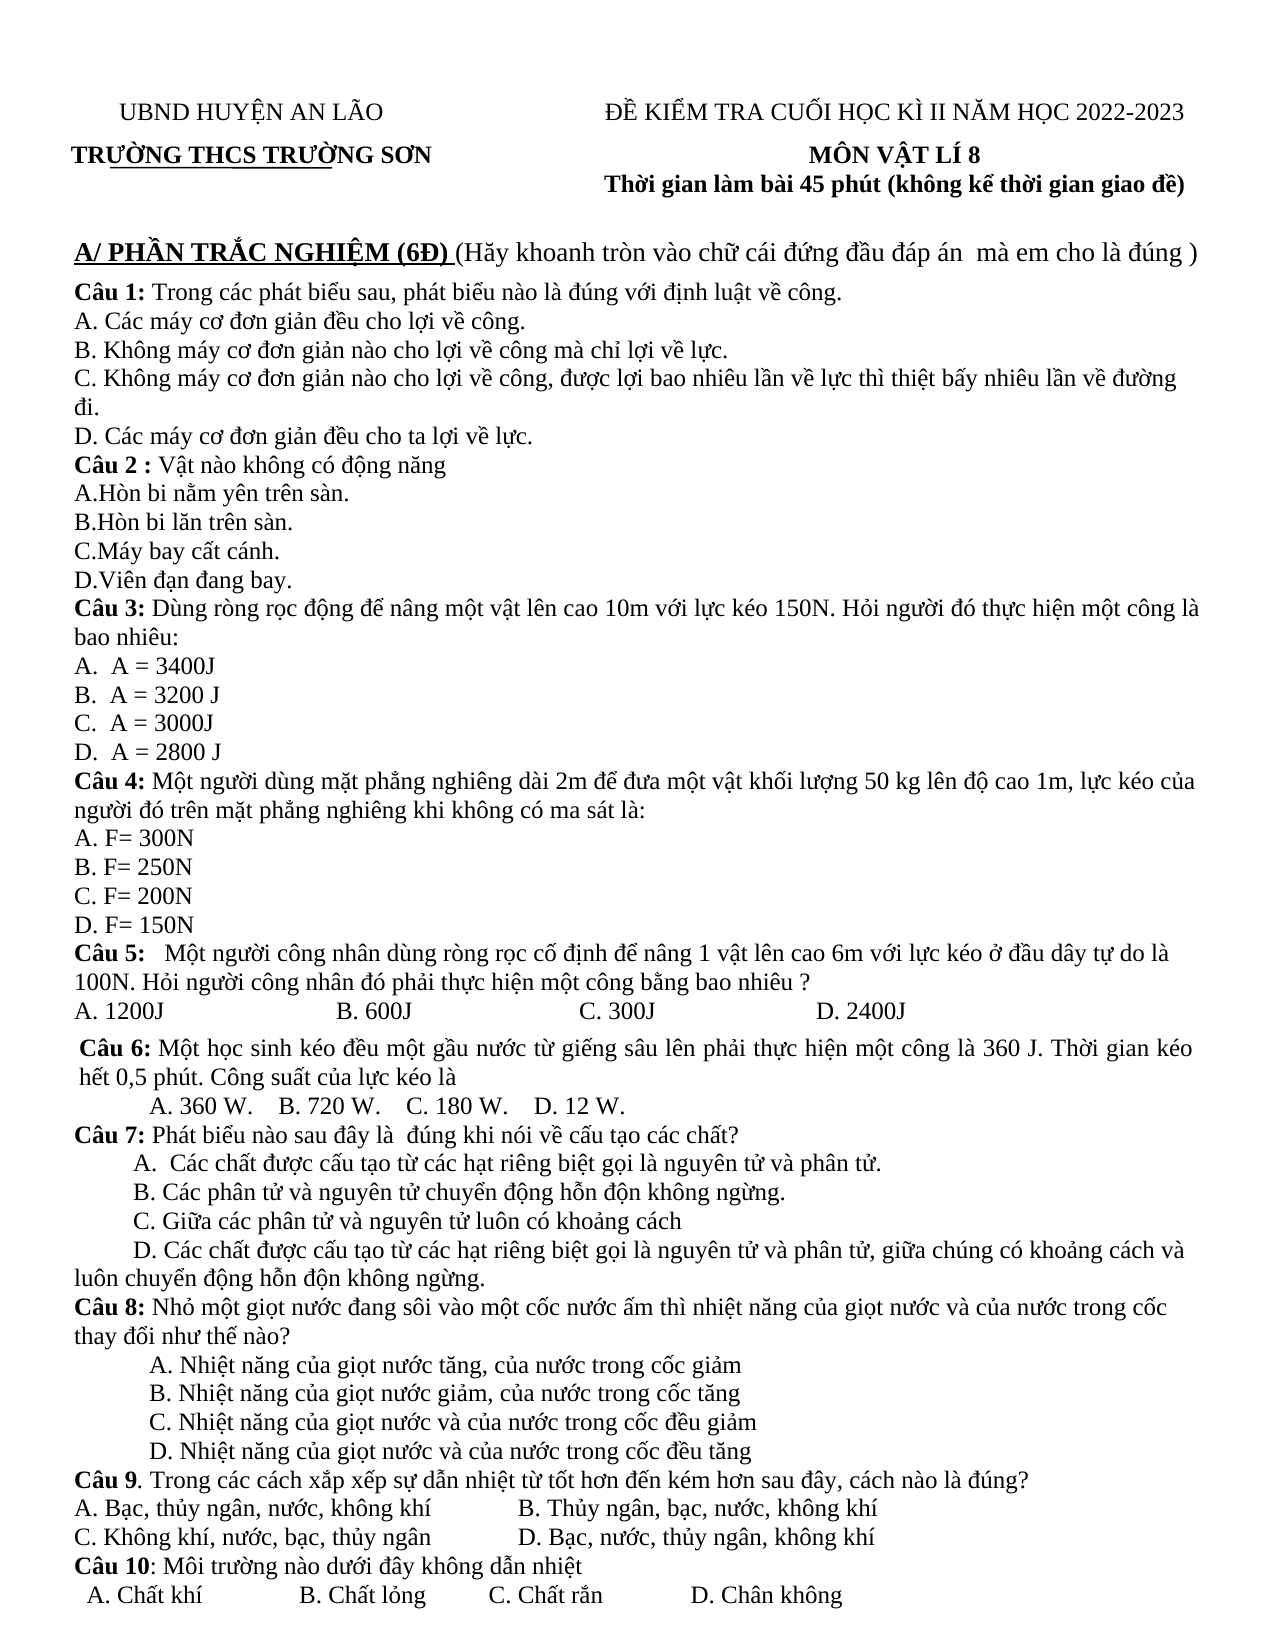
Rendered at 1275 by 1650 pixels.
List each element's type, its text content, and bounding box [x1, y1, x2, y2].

text B. A = 3200 J [74, 680, 1200, 708]
text D. Nhiệt năng của giọt nước và của nước trong cốc đều tăng [149, 1436, 1200, 1465]
text B. Nhiệt năng của giọt nước giảm, của nước trong cốc tăng [149, 1378, 1200, 1407]
table_header UBND HUYỆN AN LÃO TRƯỜNG THCS TRƯỜNG SƠN [44, 97, 458, 226]
text D. Các chất được cấu tạo từ các hạt riêng biệt gọi là nguyên tử và phân tử, giữa chúng có khoảng cách và luôn chuyển động hỗn độn không ngừng. [74, 1235, 1200, 1292]
text A/ PHẦN TRẮC NGHIỆM (6Đ) (Hăy khoanh tròn vào chữ cái đứng đầu đáp án mà em cho là đúng ) [74, 236, 1200, 267]
text Câu 6: Một học sinh kéo đều một gầu nước từ giếng sâu lên phải thực hiện một công là 360 J. Thời gian kéo hết 0,5 phút. Công suất của lực kéo là [79, 1033, 1195, 1091]
text D. A = 2800 J [74, 737, 1200, 766]
text B. Các phân tử và nguyên tử chuyển động hỗn độn không ngừng. [74, 1177, 1200, 1206]
table_header B. 600J [293, 996, 524, 1033]
text A. 360 W. B. 720 W. C. 180 W. D. 12 W. [79, 1091, 1195, 1120]
text C. F= 200N [74, 881, 1200, 910]
table_header A. 1200J [63, 996, 293, 1033]
text A.Hòn bi nằm yên trên sàn. [74, 478, 1195, 507]
text Câu 5: Một người công nhân dùng ròng rọc cố định để nâng 1 vật lên cao 6m với lực kéo ở đầu dây tự do là 100N. Hỏi người công nhân đó phải thực hiện một công bằng bao nhiêu ? [74, 938, 1200, 996]
text C. Không khí, nước, bạc, thủy ngân D. Bạc, nước, thủy ngân, không khí [74, 1522, 1200, 1551]
table_header C. 300J [524, 996, 754, 1033]
text B. F= 250N [74, 852, 1200, 881]
text Câu 4: Một người dùng mặt phẳng nghiêng dài 2m để đưa một vật khối lượng 50 kg lên độ cao 1m, lực kéo của người đó trên mặt phẳng nghiêng khi không có ma sát là: [74, 766, 1200, 823]
table_header ĐỀ KIỂM TRA CUỐI HỌC KÌ II NĂM HỌC 2022-2023 MÔN VẬT LÍ 8 Thời gian làm bài 45 phút (không kể thời gian giao đề) [458, 97, 1275, 226]
text Câu 1: Trong các phát biểu sau, phát biểu nào là đúng với định luật về công. [74, 277, 1200, 306]
text A. F= 300N [74, 823, 1200, 852]
text A. A = 3400J [74, 651, 1200, 680]
text Câu 3: Dùng ròng rọc động để nâng một vật lên cao 10m với lực kéo 150N. Hỏi người đó thực hiện một công là bao nhiêu: [74, 593, 1200, 651]
text C. Không máy cơ đơn giản nào cho lợi về công, được lợi bao nhiêu lần về lực thì thiệt bấy nhiêu lần về đường đi. [74, 363, 1200, 421]
text Câu 8: Nhỏ một giọt nước đang sôi vào một cốc nước ấm thì nhiệt năng của giọt nước và của nước trong cốc thay đổi như thế nào? [74, 1292, 1200, 1350]
text C.Máy bay cất cánh. [74, 536, 1195, 565]
text A. Nhiệt năng của giọt nước tăng, của nước trong cốc giảm [149, 1350, 1200, 1378]
text A. Bạc, thủy ngân, nước, không khí B. Thủy ngân, bạc, nước, không khí [74, 1493, 1200, 1522]
text B. Không máy cơ đơn giản nào cho lợi về công mà chỉ lợi về lực. [74, 335, 1200, 363]
text D.Viên đạn đang bay. [74, 565, 1195, 593]
text D. F= 150N [74, 910, 1200, 938]
text A. Chất khí B. Chất lỏng C. Chất rắn D. Chân không [74, 1580, 1200, 1608]
text B.Hòn bi lăn trên sàn. [74, 507, 1195, 536]
text C. A = 3000J [74, 708, 1200, 737]
text Câu 9. Trong các cách xắp xếp sự dẫn nhiệt từ tốt hơn đến kém hơn sau đây, cách nào là đúng? [74, 1465, 1200, 1493]
text C. Nhiệt năng của giọt nước và của nước trong cốc đều giảm [149, 1407, 1200, 1436]
text D. Các máy cơ đơn giản đều cho ta lợi về lực. [74, 421, 1200, 450]
text C. Giữa các phân tử và nguyên tử luôn có khoảng cách [74, 1206, 1200, 1235]
text A. Các máy cơ đơn giản đều cho lợi về công. [74, 306, 1200, 335]
text A. Các chất được cấu tạo từ các hạt riêng biệt gọi là nguyên tử và phân tử. [74, 1148, 1200, 1177]
text Câu 10: Môi trường nào dưới đây không dẫn nhiệt [74, 1551, 1200, 1580]
text Câu 7: Phát biểu nào sau đây là đúng khi nói về cấu tạo các chất? [74, 1120, 1200, 1148]
table_header D. 2400J [755, 996, 985, 1033]
text Câu 2 : Vật nào không có động năng [74, 450, 1195, 478]
